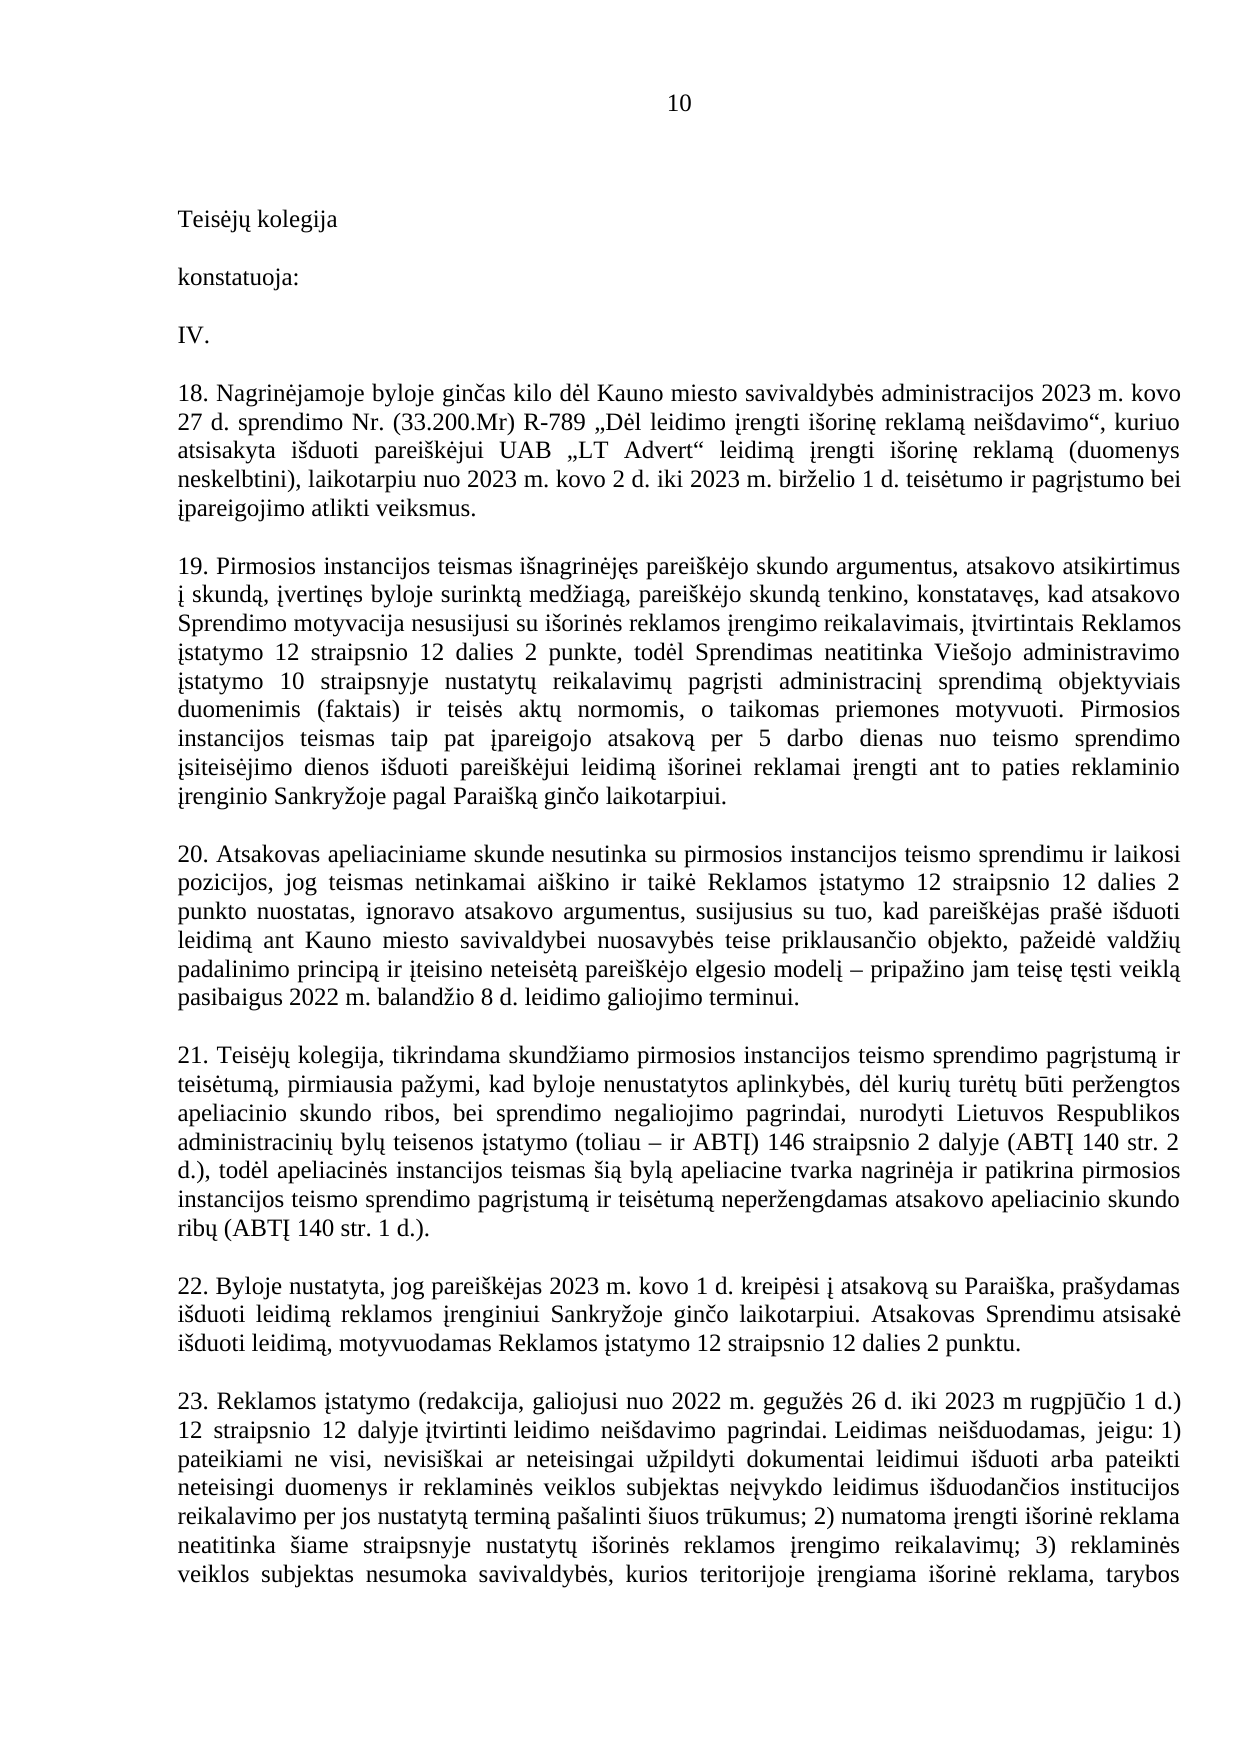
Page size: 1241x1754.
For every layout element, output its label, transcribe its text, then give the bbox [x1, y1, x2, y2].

list 19. Pirmosios instancijos teismas išnagrinėjęs pareiškėjo skundo argumentus, atsakovo atsikirtimus į skundą, įvertinęs byloje surinktą medžiagą, pareiškėjo skundą tenkino, konstatavęs, kad atsakovo Sprendimo motyvacija nesusijusi su išorinės reklamos įrengimo reikalavimais, įtvirtintais Reklamos įstatymo 12 straipsnio 12 dalies 2 punkte, todėl Sprendimas neatitinka Viešojo administravimo įstatymo 10 straipsnyje nustatytų reikalavimų pagrįsti administracinį sprendimą objektyviais duomenimis (faktais) ir teisės aktų normomis, o taikomas priemones motyvuoti. Pirmosios instancijos teismas taip pat įpareigojo atsakovą per 5 darbo dienas nuo teismo sprendimo įsiteisėjimo dienos išduoti pareiškėjui leidimą išorinei reklamai įrengti ant to paties reklaminio įrenginio Sankryžoje pagal Paraišką ginčo laikotarpiui. [177, 551, 1181, 809]
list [177, 1386, 1181, 1587]
text IV. [177, 320, 1181, 349]
list 18. Nagrinėjamoje byloje ginčas kilo dėl Kauno miesto savivaldybės administracijos 2023 m. kovo 27 d. sprendimo Nr. (33.200.Mr) R-789 „Dėl leidimo įrengti išorinę reklamą neišdavimo“, kuriuo atsisakyta išduoti pareiškėjui UAB „LT Advert“ leidimą įrengti išorinę reklamą (duomenys neskelbtini), laikotarpiu nuo 2023 m. kovo 2 d. iki 2023 m. birželio 1 d. teisėtumo ir pagrįstumo bei įpareigojimo atlikti veiksmus. [177, 378, 1181, 522]
list 21. Teisėjų kolegija, tikrindama skundžiamo pirmosios instancijos teismo sprendimo pagrįstumą ir teisėtumą, pirmiausia pažymi, kad byloje nenustatytos aplinkybės, dėl kurių turėtų būti peržengtos apeliacinio skundo ribos, bei sprendimo negaliojimo pagrindai, nurodyti Lietuvos Respublikos administracinių bylų teisenos įstatymo (toliau – ir ABTĮ) 146 straipsnio 2 dalyje (ABTĮ 140 str. 2 d.), todėl apeliacinės instancijos teismas šią bylą apeliacine tvarka nagrinėja ir patikrina pirmosios instancijos teismo sprendimo pagrįstumą ir teisėtumą neperžengdamas atsakovo apeliacinio skundo ribų (ABTĮ 140 str. 1 d.). [177, 1040, 1181, 1242]
list 20. Atsakovas apeliaciniame skunde nesutinka su pirmosios instancijos teismo sprendimu ir laikosi pozicijos, jog teismas netinkamai aiškino ir taikė Reklamos įstatymo 12 straipsnio 12 dalies 2 punkto nuostatas, ignoravo atsakovo argumentus, susijusius su tuo, kad pareiškėjas prašė išduoti leidimą ant Kauno miesto savivaldybei nuosavybės teise priklausančio objekto, pažeidė valdžių padalinimo principą ir įteisino neteisėtą pareiškėjo elgesio modelį – pripažino jam teisę tęsti veiklą pasibaigus 2022 m. balandžio 8 d. leidimo galiojimo terminui. [177, 839, 1181, 1011]
text konstatuoja: [177, 262, 1181, 291]
list 22. Byloje nustatyta, jog pareiškėjas 2023 m. kovo 1 d. kreipėsi į atsakovą su Paraiška, prašydamas išduoti leidimą reklamos įrenginiui Sankryžoje ginčo laikotarpiui. Atsakovas Sprendimu atsisakė išduoti leidimą, motyvuodamas Reklamos įstatymo 12 straipsnio 12 dalies 2 punktu. [177, 1271, 1181, 1357]
text Teisėjų kolegija [177, 204, 1181, 233]
